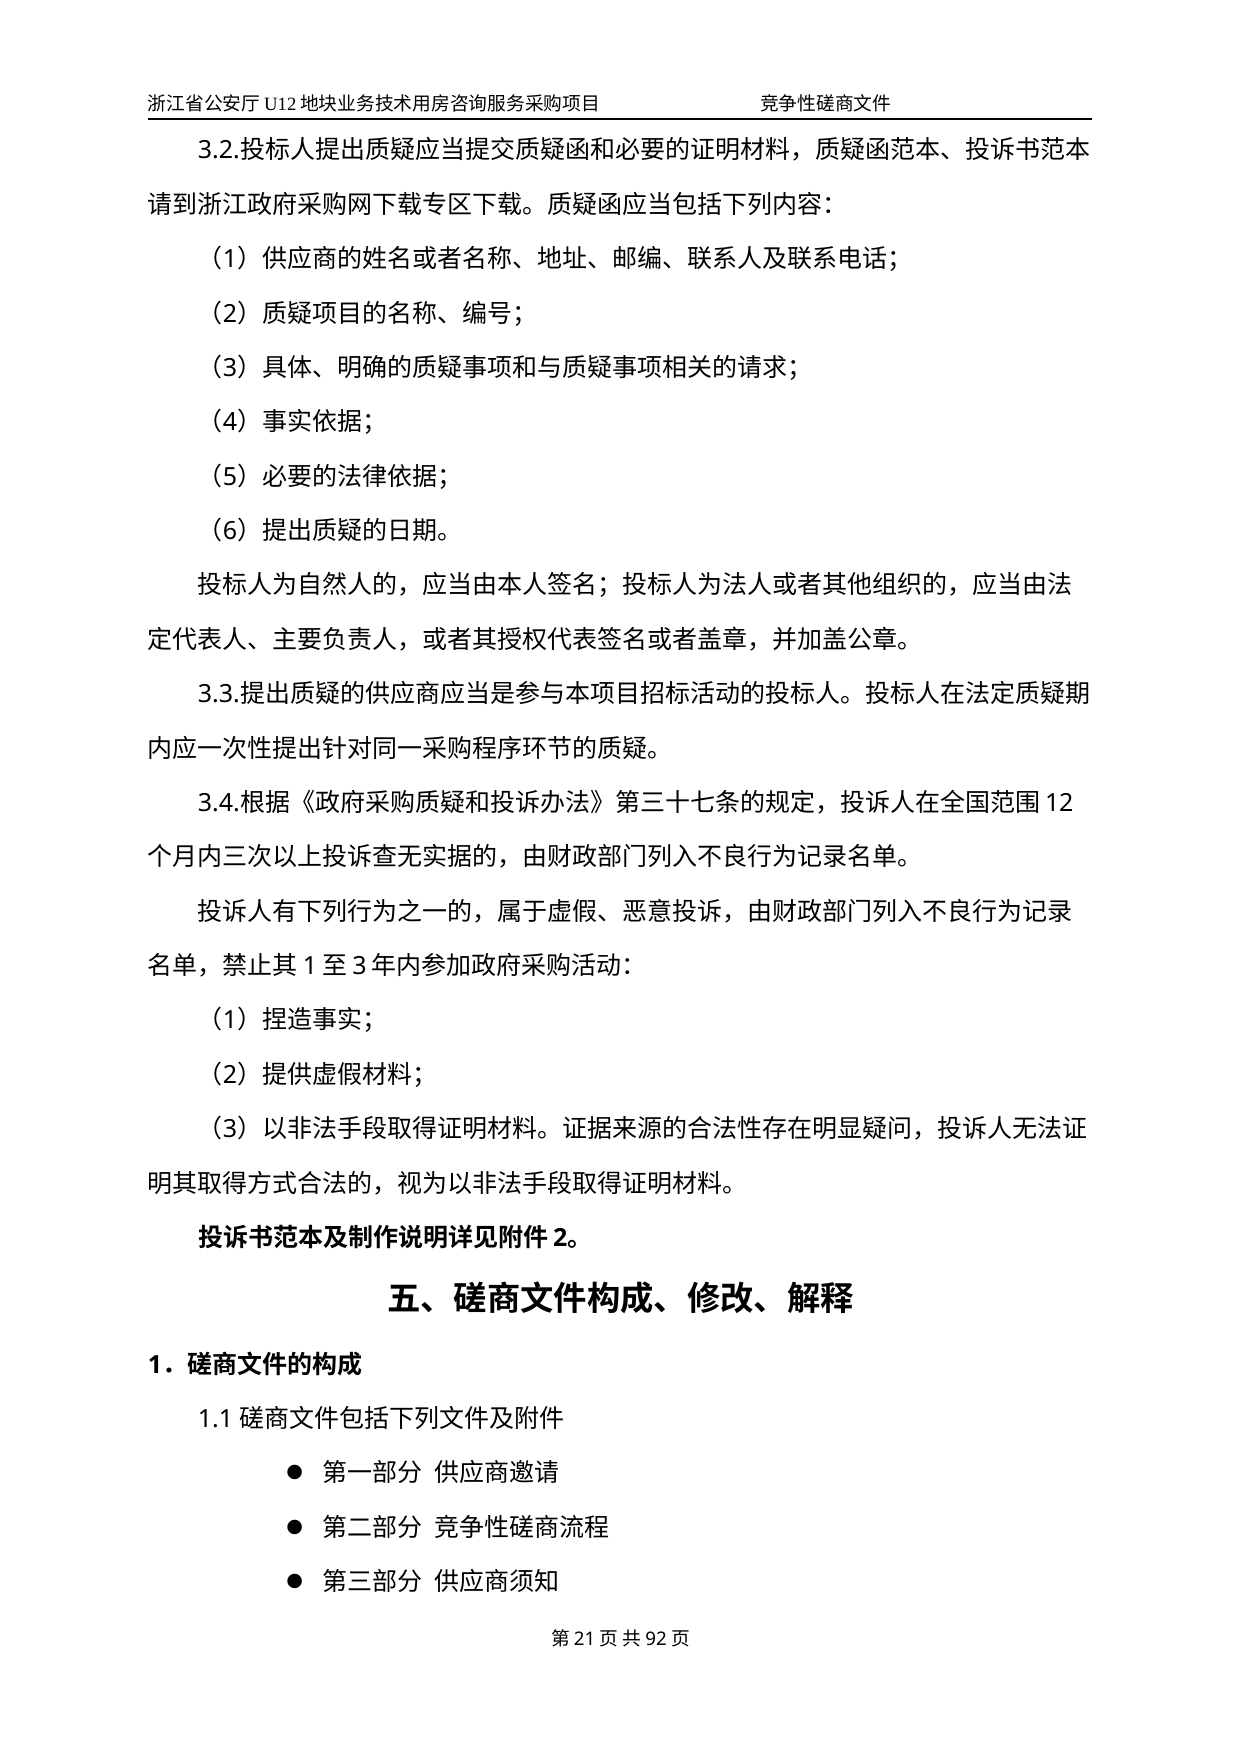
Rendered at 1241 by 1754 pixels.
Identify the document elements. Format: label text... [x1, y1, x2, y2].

text （3）以非法手段取得证明材料。证据来源的合法性存在明显疑问，投诉人无法证明其取得方式合法的，视为以非法手段取得证明材料。 [148, 1109, 1092, 1199]
text （6）提出质疑的日期。 [148, 511, 1092, 547]
text （3）具体、明确的质疑事项和与质疑事项相关的请求； [148, 347, 1092, 384]
text （5）必要的法律依据； [148, 456, 1092, 492]
text 投诉书范本及制作说明详见附件2。 [148, 1217, 1092, 1254]
list 第二部分 竞争性磋商流程 [235, 1507, 1092, 1543]
text 五、磋商文件构成、修改、解释 [148, 1272, 1092, 1320]
text 1．磋商文件的构成 [148, 1344, 1092, 1380]
text 3.4.根据《政府采购质疑和投诉办法》第三十七条的规定，投诉人在全国范围12个月内三次以上投诉查无实据的，由财政部门列入不良行为记录名单。 [148, 782, 1092, 873]
text （1）捏造事实； [148, 1000, 1092, 1036]
text 投诉人有下列行为之一的，属于虚假、恶意投诉，由财政部门列入不良行为记录名单，禁止其1至3年内参加政府采购活动： [148, 891, 1092, 982]
text 投标人为自然人的，应当由本人签名；投标人为法人或者其他组织的，应当由法定代表人、主要负责人，或者其授权代表签名或者盖章，并加盖公章。 [148, 565, 1092, 656]
text 1.1 磋商文件包括下列文件及附件 [148, 1398, 1092, 1435]
text （1）供应商的姓名或者名称、地址、邮编、联系人及联系电话； [148, 239, 1092, 275]
text （4）事实依据； [148, 402, 1092, 438]
list 第一部分 供应商邀请 [235, 1453, 1092, 1489]
text 3.3.提出质疑的供应商应当是参与本项目招标活动的投标人。投标人在法定质疑期内应一次性提出针对同一采购程序环节的质疑。 [148, 674, 1092, 764]
list 第三部分 供应商须知 [235, 1562, 1092, 1598]
text 3.2.投标人提出质疑应当提交质疑函和必要的证明材料，质疑函范本、投诉书范本请到浙江政府采购网下载专区下载。质疑函应当包括下列内容： [148, 130, 1092, 221]
text （2）质疑项目的名称、编号； [148, 293, 1092, 329]
text （2）提供虚假材料； [148, 1054, 1092, 1091]
